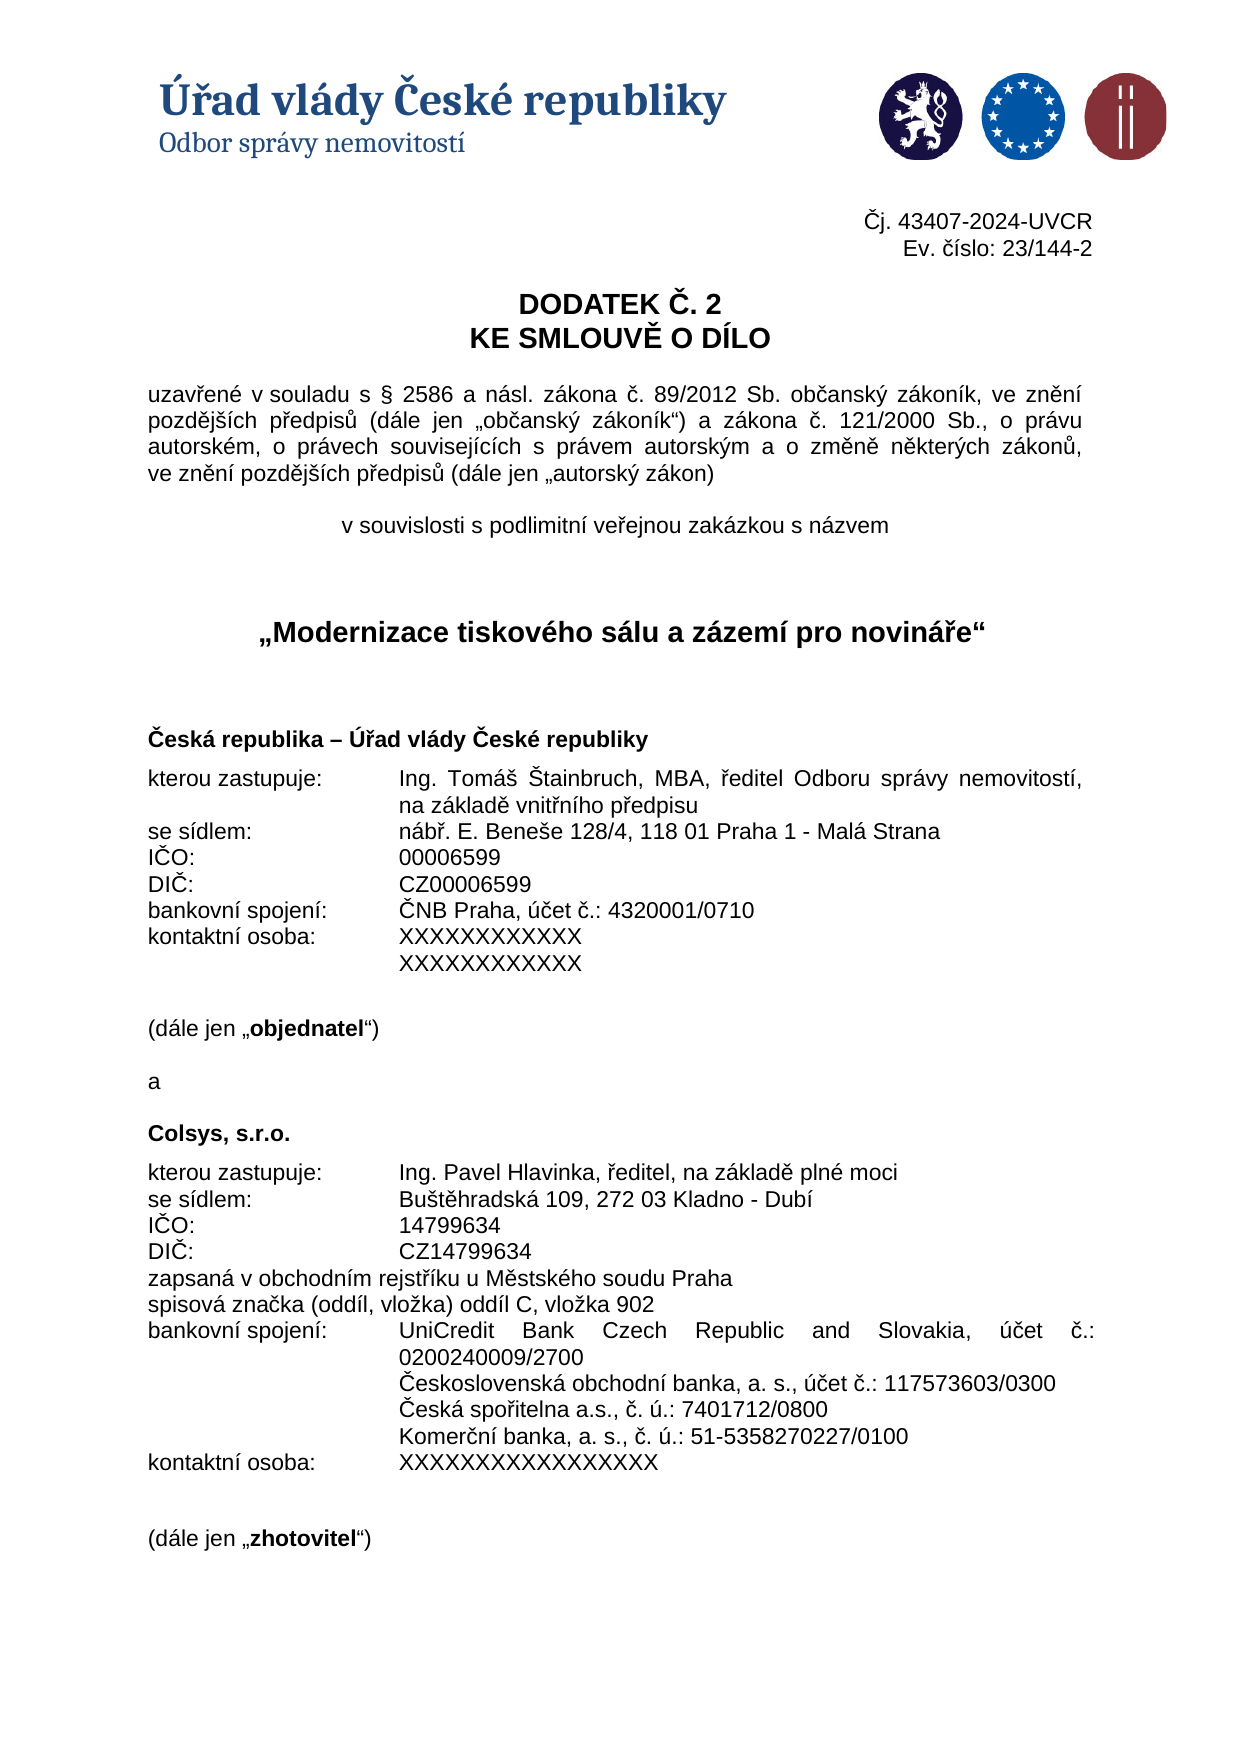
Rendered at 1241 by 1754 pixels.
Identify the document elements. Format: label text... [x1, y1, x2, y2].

text Ev. číslo: 23/144-2 [148, 234, 1093, 261]
text kontaktní osoba: XXXXXXXXXXXX XXXXXXXXXXXX [148, 923, 1095, 976]
text Komerční banka, a. s., č. ú.: 51-5358270227/0100 [148, 1423, 1095, 1449]
text IČO: 14799634 [148, 1212, 1095, 1238]
text kterou zastupuje: Ing. Pavel Hlavinka, ředitel, na základě plné moci [148, 1159, 1095, 1186]
text spisová značka (oddíl, vložka) oddíl C, vložka 902 [148, 1291, 1095, 1317]
text kterou zastupuje: Ing. Tomáš Štainbruch, MBA, ředitel Odboru správy nemovitostí, na základě vnitřního předpisu [148, 765, 1082, 818]
text IČO: 00006599 [148, 844, 1095, 871]
text DIČ: CZ14799634 [148, 1238, 1095, 1264]
subtitle DODATEK Č. 2 [148, 287, 1093, 321]
text se sídlem: Buštěhradská 109, 272 03 Kladno - Dubí [148, 1186, 1095, 1212]
text Colsys, s.r.o. [148, 1120, 1095, 1147]
text (dále jen „zhotovitel“) [148, 1524, 1093, 1551]
subtitle KE SMLOUVĚ O DÍLO [148, 321, 1093, 354]
text a [148, 1068, 1093, 1094]
text uzavřené v souladu s § 2586 a násl. zákona č. 89/2012 Sb. občanský zákoník, ve znění pozdějších předpisů (dále jen „občanský zákoník“) a zákona č. 121/2000 Sb., o právu autorském, o právech souvisejících s právem autorským a o změně některých zákonů, ve znění pozdějších předpisů (dále jen „autorský zákon) [148, 381, 1083, 486]
text kontaktní osoba: XXXXXXXXXXXXXXXXX [148, 1449, 1095, 1475]
text se sídlem: nábř. E. Beneše 128/4, 118 01 Praha 1 - Malá Strana [148, 818, 1095, 844]
text bankovní spojení: ČNB Praha, účet č.: 4320001/0710 [148, 897, 846, 923]
picture [879, 73, 1167, 160]
text (dále jen „objednatel“) [148, 1015, 1093, 1041]
text „Modernizace tiskového sálu a zázemí pro novináře“ [162, 615, 1083, 649]
text DIČ: CZ00006599 [148, 871, 1095, 897]
text Česká spořitelna a.s., č. ú.: 7401712/0800 [148, 1396, 1095, 1423]
text v souvislosti s podlimitní veřejnou zakázkou s názvem [148, 512, 1083, 539]
text Československá obchodní banka, a. s., účet č.: 117573603/0300 [148, 1370, 1095, 1396]
text bankovní spojení: UniCredit Bank Czech Republic and Slovakia, účet č.: 0200240009/2700 [148, 1317, 1095, 1370]
text zapsaná v obchodním rejstříku u Městského soudu Praha [148, 1264, 1095, 1291]
text Čj. 43407-2024-UVCR [148, 208, 1093, 234]
subtitle Česká republika – Úřad vlády České republiky [148, 726, 1093, 753]
